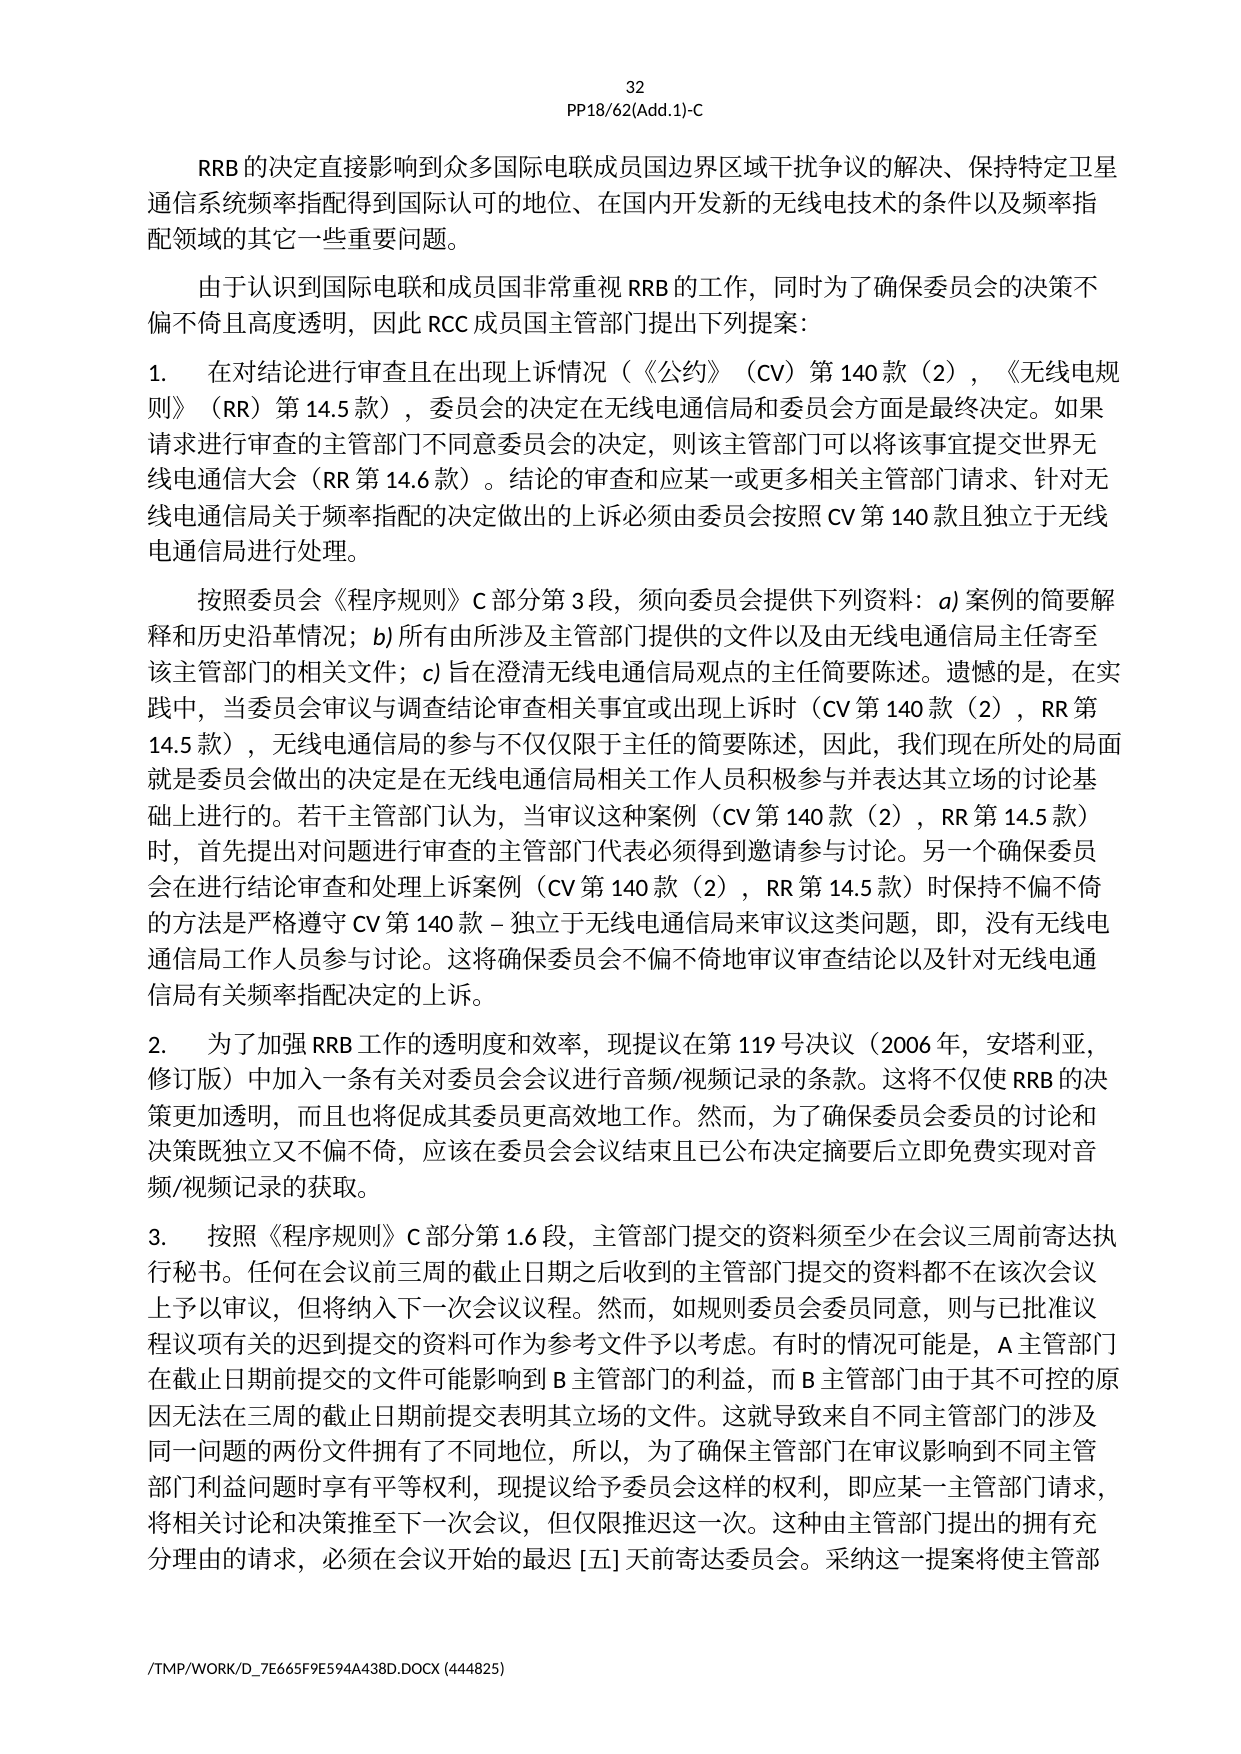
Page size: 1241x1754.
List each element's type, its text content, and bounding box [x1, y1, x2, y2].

text RRB的决定直接影响到众多国际电联成员国边界区域干扰争议的解决、保持特定卫星通信系统频率指配得到国际认可的地位、在国内开发新的无线电技术的条件以及频率指配领域的其它一些重要问题。 [148, 148, 1122, 256]
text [148, 1216, 1122, 1576]
text 1. 在对结论进行审查且在出现上诉情况（《公约》（CV）第140款（2），《无线电规则》（RR）第14.5款），委员会的决定在无线电通信局和委员会方面是最终决定。如果请求进行审查的主管部门不同意委员会的决定，则该主管部门可以将该事宜提交世界无线电通信大会（RR第14.6款）。结论的审查和应某一或更多相关主管部门请求、针对无线电通信局关于频率指配的决定做出的上诉必须由委员会按照CV第140款且独立于无线电通信局进行处理。 [148, 352, 1122, 568]
text 按照委员会《程序规则》C部分第3段，须向委员会提供下列资料：a) 案例的简要解释和历史沿革情况；b) 所有由所涉及主管部门提供的文件以及由无线电通信局主任寄至该主管部门的相关文件；c) 旨在澄清无线电通信局观点的主任简要陈述。遗憾的是，在实践中，当委员会审议与调查结论审查相关事宜或出现上诉时（CV第140款（2），RR第14.5款），无线电通信局的参与不仅仅限于主任的简要陈述，因此，我们现在所处的局面就是委员会做出的决定是在无线电通信局相关工作人员积极参与并表达其立场的讨论基础上进行的。若干主管部门认为，当审议这种案例（CV第140款（2），RR第14.5款）时，首先提出对问题进行审查的主管部门代表必须得到邀请参与讨论。另一个确保委员会在进行结论审查和处理上诉案例（CV第140款（2），RR第14.5款）时保持不偏不倚的方法是严格遵守CV第140款 – 独立于无线电通信局来审议这类问题，即，没有无线电通信局工作人员参与讨论。这将确保委员会不偏不倚地审议审查结论以及针对无线电通信局有关频率指配决定的上诉。 [148, 581, 1122, 1012]
text 由于认识到国际电联和成员国非常重视RRB的工作，同时为了确保委员会的决策不偏不倚且高度透明，因此RCC成员国主管部门提出下列提案： [148, 268, 1122, 340]
text 2. 为了加强RRB工作的透明度和效率，现提议在第119号决议（2006年，安塔利亚，修订版）中加入一条有关对委员会会议进行音频/视频记录的条款。这将不仅使RRB的决策更加透明，而且也将促成其委员更高效地工作。然而，为了确保委员会委员的讨论和决策既独立又不偏不倚，应该在委员会会议结束且已公布决定摘要后立即免费实现对音频/视频记录的获取。 [148, 1024, 1122, 1204]
